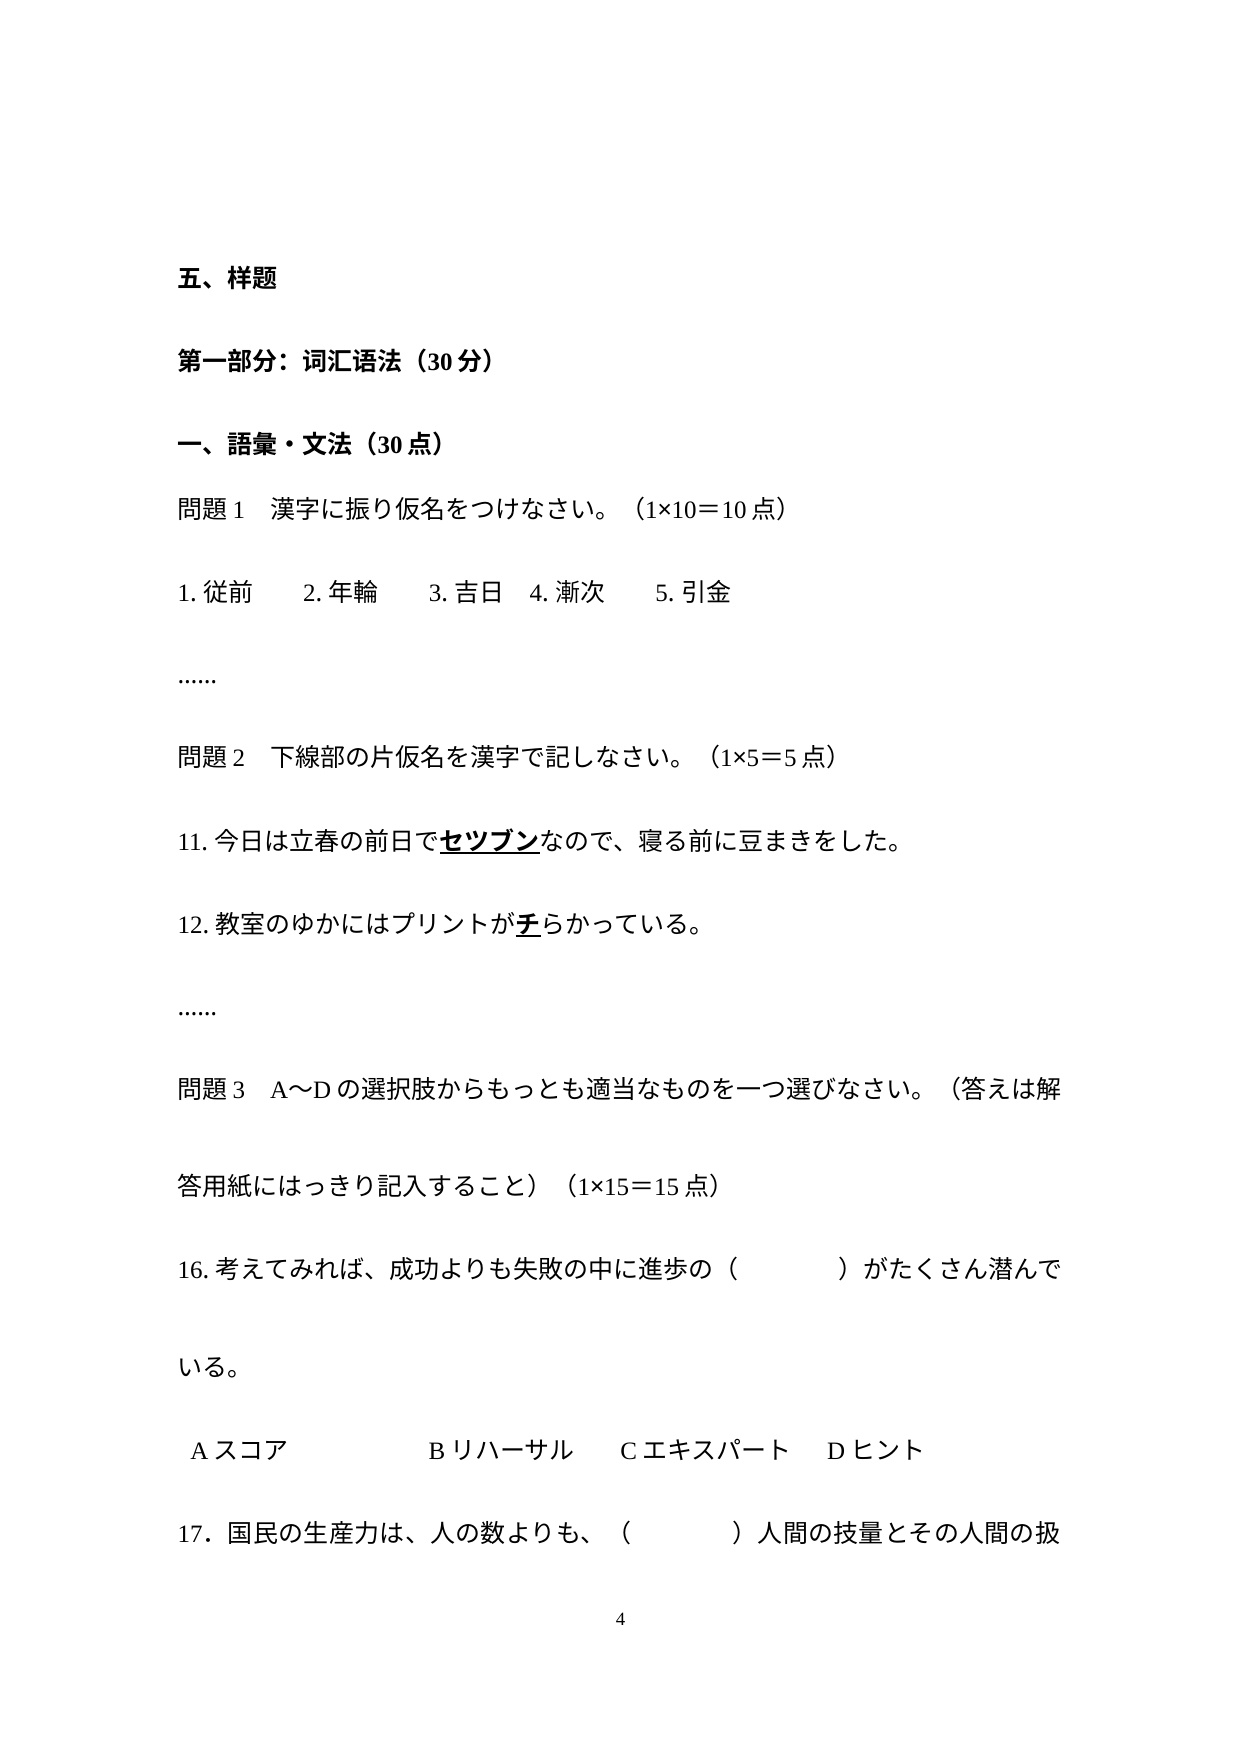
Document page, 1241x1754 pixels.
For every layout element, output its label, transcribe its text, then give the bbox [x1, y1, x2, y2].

text …… [177, 641, 1063, 706]
text Aスコア Bリハーサル Cエキスパート Dヒント [177, 1416, 1063, 1481]
text 11. 今日は立春の前日でセツブンなので、寝る前に豆まきをした。 [177, 807, 1063, 872]
text 問題1 漢字に振り仮名をつけなさい。（1×10＝10点） [177, 475, 1063, 540]
text …… [177, 973, 1063, 1038]
text 16. 考えてみれば、成功よりも失敗の中に進歩の（ ）がたくさん潜んでいる。 [177, 1235, 1063, 1398]
text 一、語彙・文法（30点） [177, 410, 1063, 475]
text 第一部分：词汇语法（30分） [177, 327, 1063, 392]
text 問題2 下線部の片仮名を漢字で記しなさい。（1×5＝5点） [177, 723, 1063, 788]
text 問題3 A～Dの選択肢からもっとも適当なものを一つ選びなさい。（答えは解答用紙にはっきり記入すること）（1×15＝15点） [177, 1055, 1063, 1217]
text 12. 教室のゆかにはプリントがチらかっている。 [177, 890, 1063, 955]
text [177, 1499, 1063, 1564]
text 1. 従前 2. 年輪 3. 吉日 4. 漸次 5. 引金 [177, 558, 1063, 623]
text 五、样题 [177, 244, 1063, 309]
